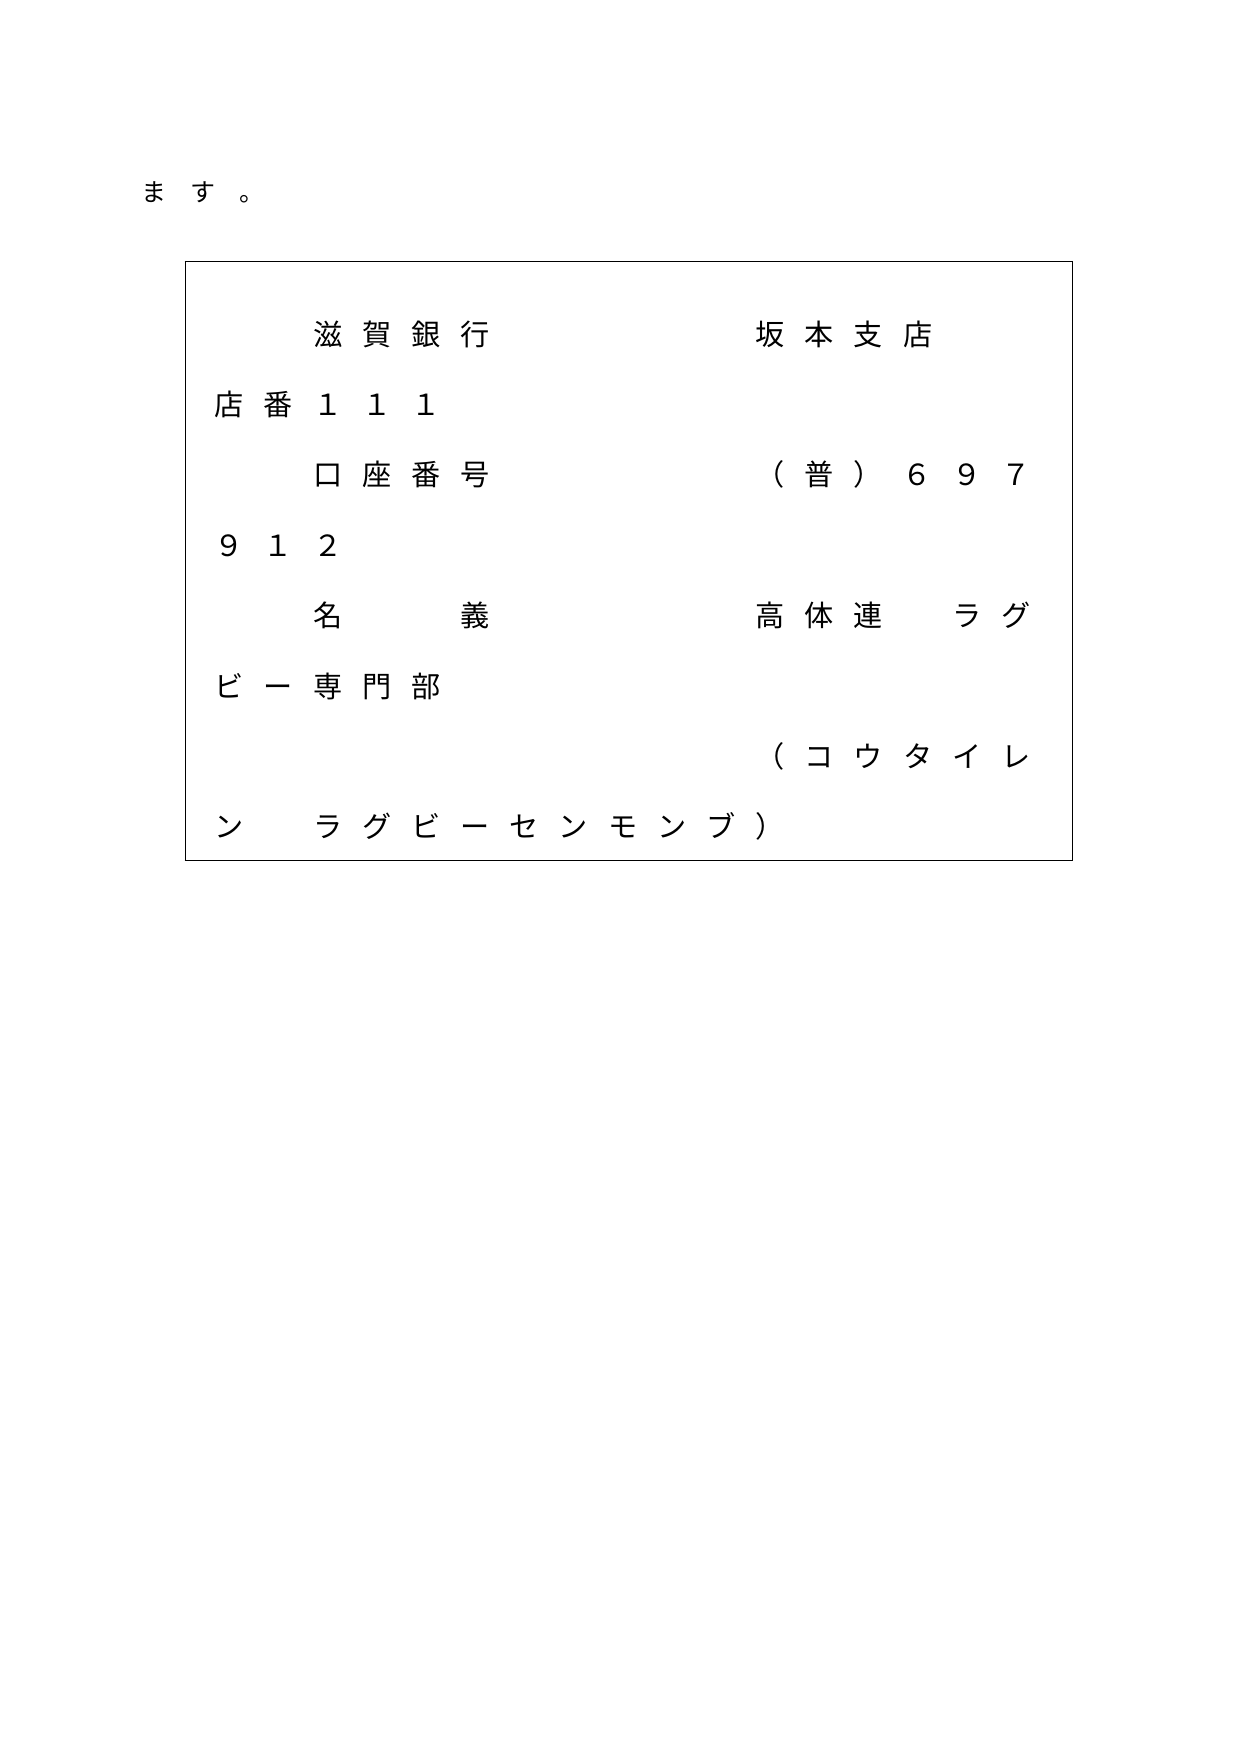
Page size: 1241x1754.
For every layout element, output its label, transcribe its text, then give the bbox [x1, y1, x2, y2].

table_header 滋賀銀行 坂本支店 店番１１１ 口座番号 （普）６９７９１２ 名 義 高体連 ラグビー専門部 （コウタイレン ラグビーセンモンブ） [186, 262, 1072, 860]
text できるだけ銀行振込でお願いいたします。 [141, 155, 1099, 226]
